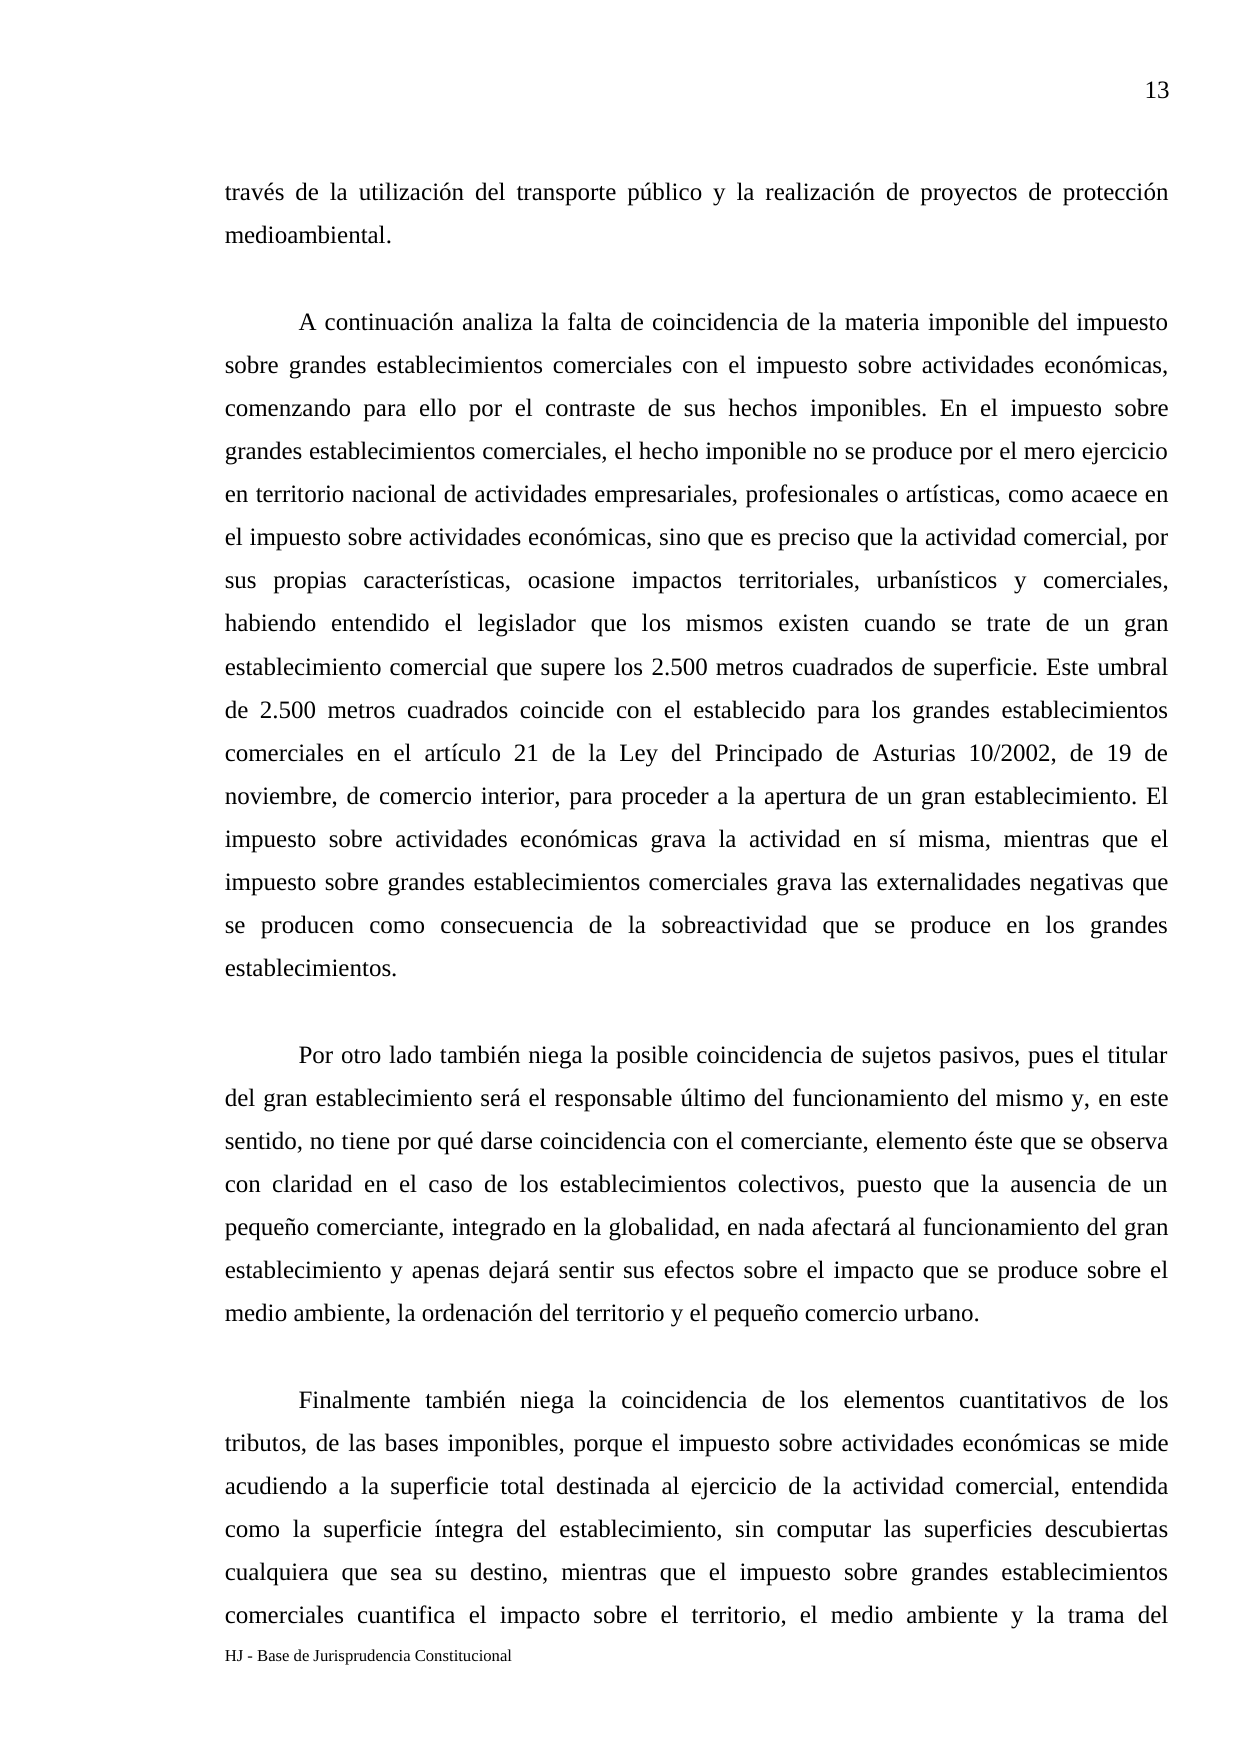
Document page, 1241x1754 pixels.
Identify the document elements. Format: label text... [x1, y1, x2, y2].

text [224, 1385, 1169, 1629]
text A continuación analiza la falta de coincidencia de la materia imponible del impuesto sobre grandes establecimientos comerciales con el impuesto sobre actividades económicas, comenzando para ello por el contraste de sus hechos imponibles. En el impuesto sobre grandes establecimientos comerciales, el hecho imponible no se produce por el mero ejercicio en territorio nacional de actividades empresariales, profesionales o artísticas, como acaece en el impuesto sobre actividades económicas, sino que es preciso que la actividad comercial, por sus propias características, ocasione impactos territoriales, urbanísticos y comerciales, habiendo entendido el legislador que los mismos existen cuando se trate de un gran establecimiento comercial que supere los 2.500 metros cuadrados de superficie. Este umbral de 2.500 metros cuadrados coincide con el establecido para los grandes establecimientos comerciales en el artículo 21 de la Ley del Principado de Asturias 10/2002, de 19 de noviembre, de comercio interior, para proceder a la apertura de un gran establecimiento. El impuesto sobre actividades económicas grava la actividad en sí misma, mientras que el impuesto sobre grandes establecimientos comerciales grava las externalidades negativas que se producen como consecuencia de la sobreactividad que se produce en los grandes establecimientos. [224, 307, 1169, 982]
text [224, 177, 1169, 249]
text Por otro lado también niega la posible coincidencia de sujetos pasivos, pues el titular del gran establecimiento será el responsable último del funcionamiento del mismo y, en este sentido, no tiene por qué darse coincidencia con el comerciante, elemento éste que se observa con claridad en el caso de los establecimientos colectivos, puesto que la ausencia de un pequeño comerciante, integrado en la globalidad, en nada afectará al funcionamiento del gran establecimiento y apenas dejará sentir sus efectos sobre el impacto que se produce sobre el medio ambiente, la ordenación del territorio y el pequeño comercio urbano. [224, 1040, 1169, 1327]
